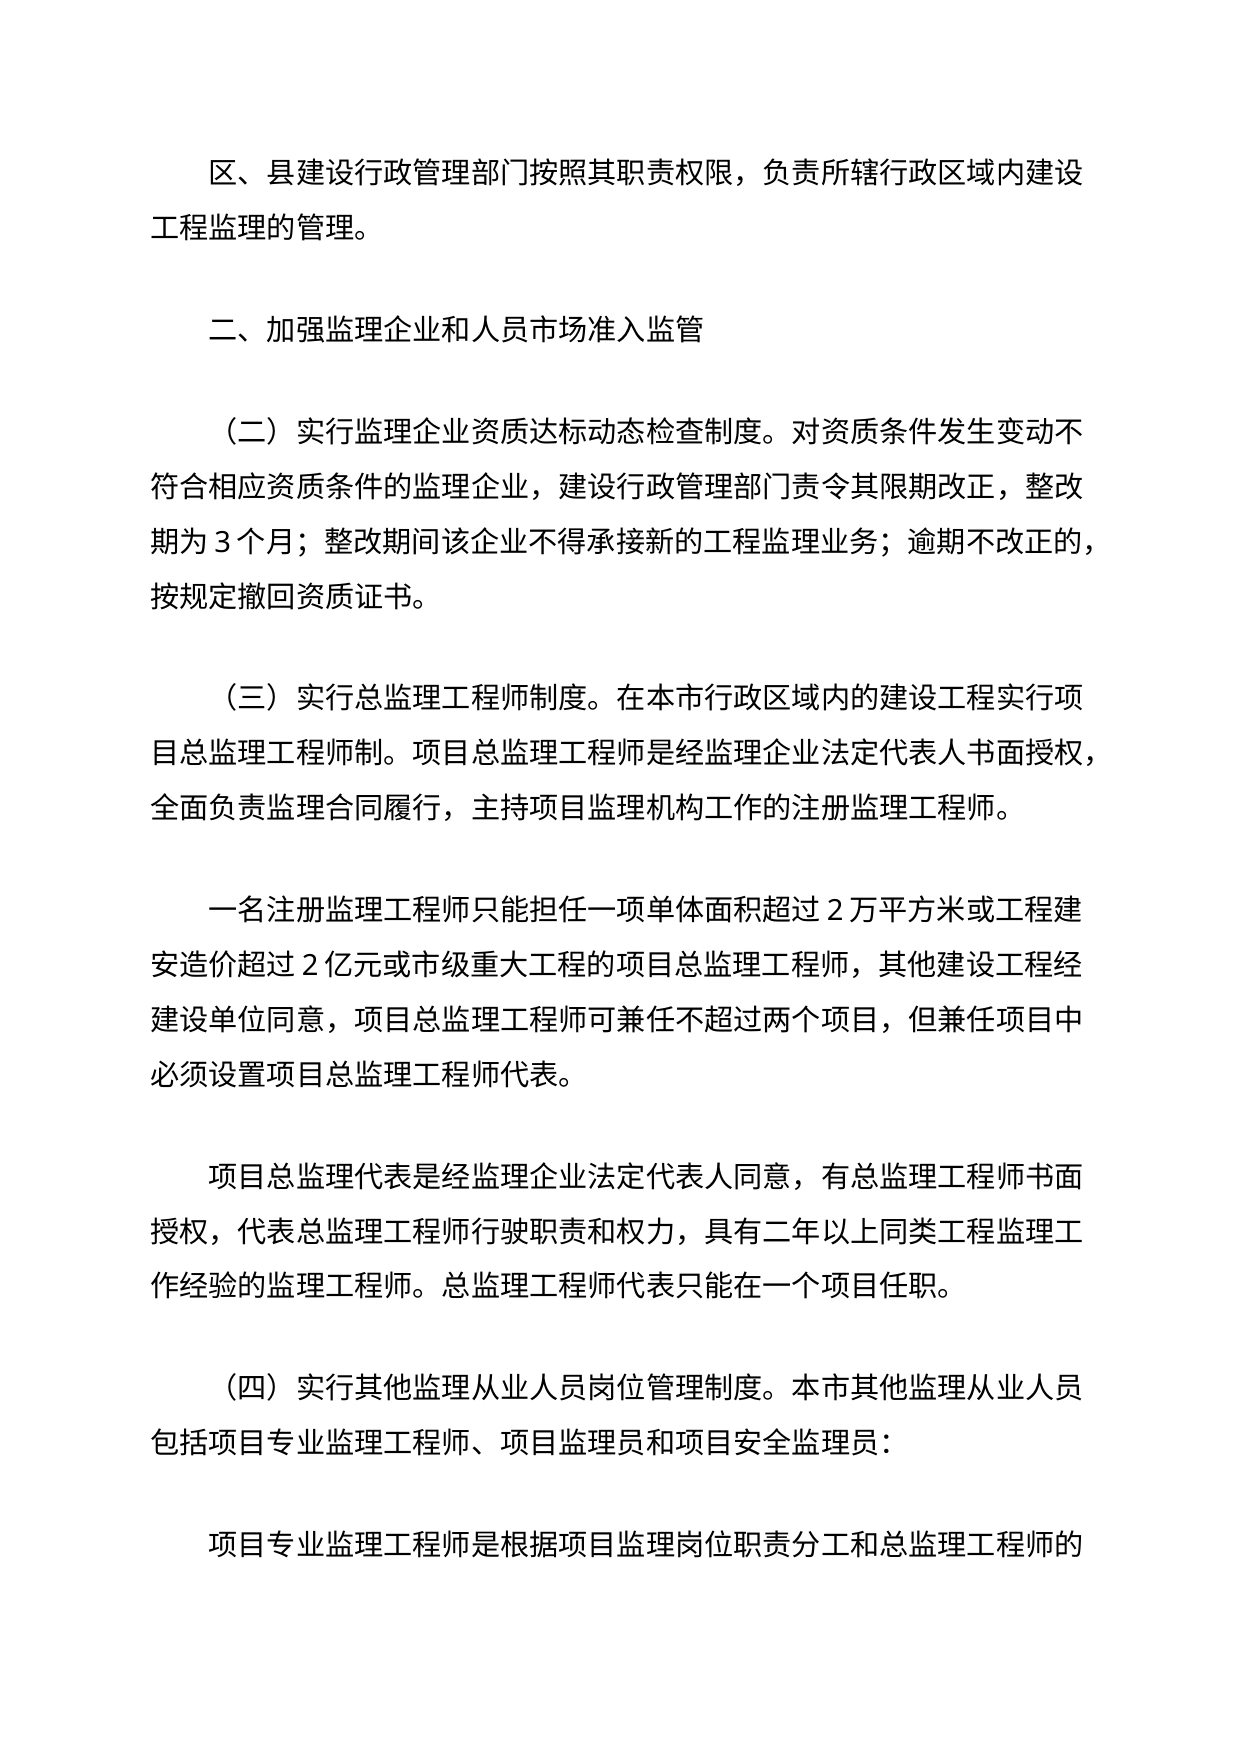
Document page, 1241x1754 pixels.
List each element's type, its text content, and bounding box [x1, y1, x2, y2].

text （四）实行其他监理从业人员岗位管理制度。本市其他监理从业人员包括项目专业监理工程师、项目监理员和项目安全监理员： [150, 1365, 1090, 1462]
text 项目总监理代表是经监理企业法定代表人同意，有总监理工程师书面授权，代表总监理工程师行驶职责和权力，具有二年以上同类工程监理工作经验的监理工程师。总监理工程师代表只能在一个项目任职。 [150, 1153, 1090, 1305]
text 区、县建设行政管理部门按照其职责权限，负责所辖行政区域内建设工程监理的管理。 [150, 150, 1090, 247]
text （二）实行监理企业资质达标动态检查制度。对资质条件发生变动不符合相应资质条件的监理企业，建设行政管理部门责令其限期改正，整改期为3个月；整改期间该企业不得承接新的工程监理业务；逾期不改正的，按规定撤回资质证书。 [150, 408, 1090, 616]
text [150, 1521, 1090, 1564]
text 一名注册监理工程师只能担任一项单体面积超过2万平方米或工程建安造价超过2亿元或市级重大工程的项目总监理工程师，其他建设工程经建设单位同意，项目总监理工程师可兼任不超过两个项目，但兼任项目中必须设置项目总监理工程师代表。 [150, 887, 1090, 1094]
text 二、加强监理企业和人员市场准入监管 [150, 307, 1090, 349]
text （三）实行总监理工程师制度。在本市行政区域内的建设工程实行项目总监理工程师制。项目总监理工程师是经监理企业法定代表人书面授权，全面负责监理合同履行，主持项目监理机构工作的注册监理工程师。 [150, 675, 1090, 827]
